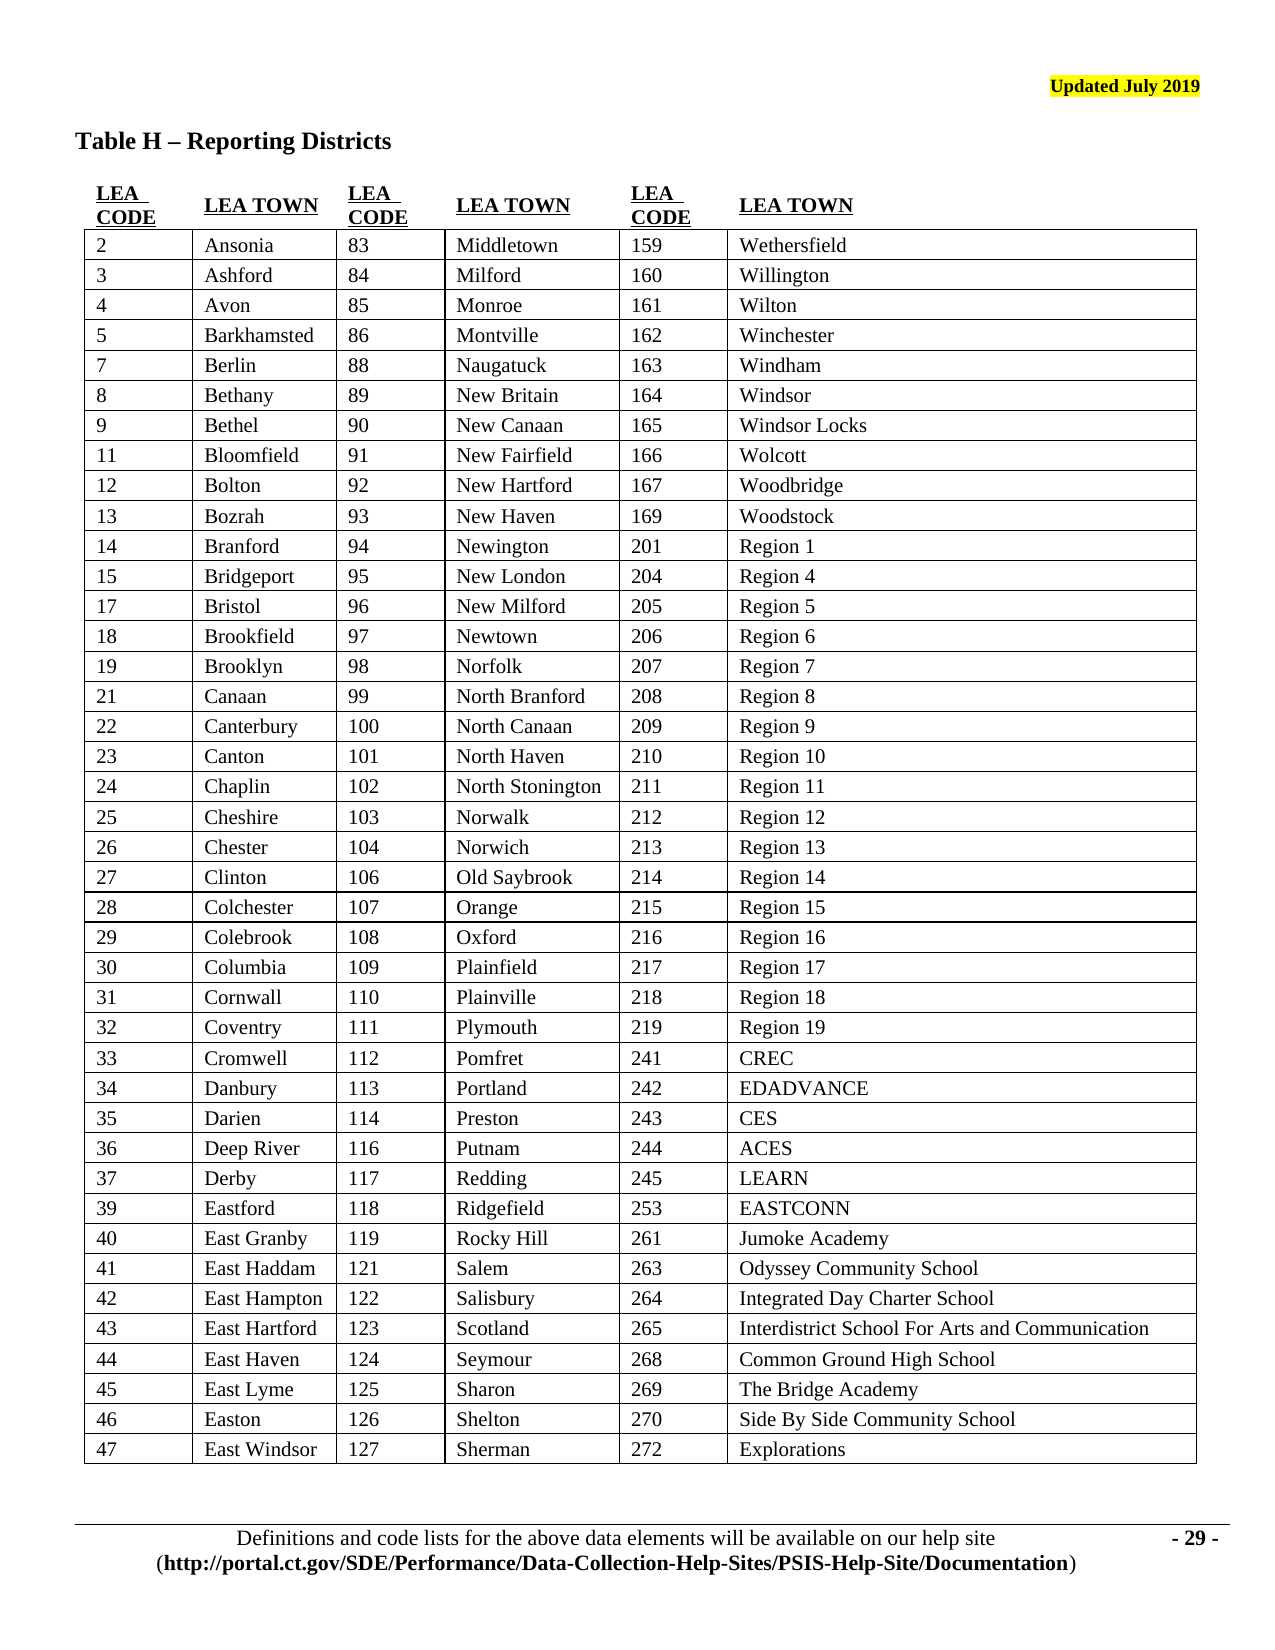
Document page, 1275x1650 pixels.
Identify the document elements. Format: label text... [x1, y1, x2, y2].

table_cell Salem [446, 1254, 619, 1283]
table_cell East Haddam [193, 1254, 336, 1283]
table_cell 218 [620, 983, 727, 1012]
table_cell 14 [85, 531, 192, 560]
table_cell 113 [337, 1073, 444, 1102]
table_cell Wethersfield [728, 230, 1196, 259]
table_cell 28 [85, 893, 192, 921]
table_cell North Stonington [446, 772, 619, 801]
table_cell Ridgefield [446, 1194, 619, 1222]
table_cell 106 [337, 862, 444, 891]
table_cell 242 [620, 1073, 727, 1102]
table_cell East Lyme [193, 1374, 336, 1403]
table_cell 116 [337, 1133, 444, 1162]
table_cell Sherman [446, 1434, 619, 1463]
table_cell Wilton [728, 290, 1196, 319]
table_cell 206 [620, 621, 727, 651]
table_cell Shelton [446, 1404, 619, 1433]
table_cell 84 [337, 260, 444, 289]
table_cell Bethel [193, 411, 336, 440]
table_cell Preston [446, 1103, 619, 1132]
subtitle Table H – Reporting Districts [75, 126, 1200, 154]
table_cell 169 [620, 501, 727, 530]
table_cell Berlin [193, 351, 336, 379]
table_cell 207 [620, 652, 727, 681]
table_cell Jumoke Academy [728, 1224, 1196, 1253]
table_cell New Haven [446, 501, 619, 530]
table_cell East Windsor [193, 1434, 336, 1463]
table_cell 43 [85, 1314, 192, 1343]
table_cell North Haven [446, 742, 619, 771]
table_cell Newington [446, 531, 619, 560]
table_header LEA TOWN [728, 181, 1196, 229]
table_cell 30 [85, 953, 192, 982]
table_cell Ansonia [193, 230, 336, 259]
table_cell 241 [620, 1043, 727, 1072]
table_cell 126 [337, 1404, 444, 1433]
table_cell Windsor Locks [728, 411, 1196, 440]
table_cell 159 [620, 230, 727, 259]
table_cell 92 [337, 471, 444, 500]
table_cell 253 [620, 1194, 727, 1222]
table_cell Canaan [193, 682, 336, 711]
table_cell 27 [85, 862, 192, 891]
table_cell 109 [337, 953, 444, 982]
table_cell 40 [85, 1224, 192, 1253]
table_cell Region 13 [728, 832, 1196, 861]
table_cell 118 [337, 1194, 444, 1222]
table_cell 44 [85, 1344, 192, 1373]
table_cell 162 [620, 320, 727, 349]
table_cell Plymouth [446, 1013, 619, 1042]
table_cell 37 [85, 1163, 192, 1192]
table_cell Branford [193, 531, 336, 560]
table_cell 2 [85, 230, 192, 259]
table_cell 13 [85, 501, 192, 530]
table_cell Canterbury [193, 712, 336, 741]
table_cell 88 [337, 351, 444, 379]
table_cell Brooklyn [193, 652, 336, 681]
table_cell 98 [337, 652, 444, 681]
table_cell Darien [193, 1103, 336, 1132]
table_cell 124 [337, 1344, 444, 1373]
table_cell Bristol [193, 591, 336, 620]
table_cell New Fairfield [446, 441, 619, 470]
table_cell 8 [85, 381, 192, 410]
table_cell Pomfret [446, 1043, 619, 1072]
table_cell Colchester [193, 893, 336, 921]
table_cell Bolton [193, 471, 336, 500]
table_cell 35 [85, 1103, 192, 1132]
table_cell Salisbury [446, 1284, 619, 1313]
table_cell Integrated Day Charter School [728, 1284, 1196, 1313]
table_cell Region 16 [728, 923, 1196, 952]
table_cell 167 [620, 471, 727, 500]
table_cell 22 [85, 712, 192, 741]
table_cell Region 14 [728, 862, 1196, 891]
table_cell North Branford [446, 682, 619, 711]
table_cell Putnam [446, 1133, 619, 1162]
table_cell Coventry [193, 1013, 336, 1042]
table_cell 39 [85, 1194, 192, 1222]
table_cell 211 [620, 772, 727, 801]
table_cell 90 [337, 411, 444, 440]
table_cell Avon [193, 290, 336, 319]
table_cell 34 [85, 1073, 192, 1102]
table_cell 208 [620, 682, 727, 711]
table_cell 243 [620, 1103, 727, 1132]
table_cell 117 [337, 1163, 444, 1192]
table_cell Common Ground High School [728, 1344, 1196, 1373]
table_cell Odyssey Community School [728, 1254, 1196, 1283]
table_cell Explorations [728, 1434, 1196, 1463]
table_cell 102 [337, 772, 444, 801]
table_cell EDADVANCE [728, 1073, 1196, 1102]
table_cell LEARN [728, 1163, 1196, 1192]
table_cell Old Saybrook [446, 862, 619, 891]
table_cell 41 [85, 1254, 192, 1283]
table_cell Windham [728, 351, 1196, 379]
table_cell Redding [446, 1163, 619, 1192]
table_cell Region 15 [728, 893, 1196, 921]
table_cell 103 [337, 802, 444, 831]
table_header LEA TOWN [445, 181, 619, 229]
table_cell 18 [85, 621, 192, 651]
table_cell 265 [620, 1314, 727, 1343]
table_cell Colebrook [193, 923, 336, 952]
table_cell Portland [446, 1073, 619, 1102]
table_cell 204 [620, 561, 727, 590]
table_cell New London [446, 561, 619, 590]
table_cell 108 [337, 923, 444, 952]
table_cell 160 [620, 260, 727, 289]
table_cell Plainfield [446, 953, 619, 982]
table_header LEA CODE [337, 181, 445, 229]
table_cell 212 [620, 802, 727, 831]
table_cell Derby [193, 1163, 336, 1192]
table_cell 4 [85, 290, 192, 319]
table_cell 94 [337, 531, 444, 560]
table_cell Region 9 [728, 712, 1196, 741]
table_cell 161 [620, 290, 727, 319]
table_cell Region 6 [728, 621, 1196, 651]
table_cell 26 [85, 832, 192, 861]
table_cell 24 [85, 772, 192, 801]
table_cell 166 [620, 441, 727, 470]
table_cell 127 [337, 1434, 444, 1463]
table_cell 25 [85, 802, 192, 831]
table_cell 244 [620, 1133, 727, 1162]
table_cell 213 [620, 832, 727, 861]
table_cell 83 [337, 230, 444, 259]
table_cell 11 [85, 441, 192, 470]
table_cell Region 5 [728, 591, 1196, 620]
table_cell Interdistrict School For Arts and Communication [728, 1314, 1196, 1343]
table_cell Windsor [728, 381, 1196, 410]
table_cell Columbia [193, 953, 336, 982]
table_cell 23 [85, 742, 192, 771]
table_cell Cromwell [193, 1043, 336, 1072]
table_cell East Hampton [193, 1284, 336, 1313]
table_cell 32 [85, 1013, 192, 1042]
table_cell 100 [337, 712, 444, 741]
table_cell Region 11 [728, 772, 1196, 801]
table_cell Region 4 [728, 561, 1196, 590]
table_cell 99 [337, 682, 444, 711]
table_cell Bridgeport [193, 561, 336, 590]
table_cell Eastford [193, 1194, 336, 1222]
table_cell 42 [85, 1284, 192, 1313]
table_cell 33 [85, 1043, 192, 1072]
table_cell 263 [620, 1254, 727, 1283]
table_cell 245 [620, 1163, 727, 1192]
table_cell North Canaan [446, 712, 619, 741]
table_cell Bethany [193, 381, 336, 410]
table_cell Region 19 [728, 1013, 1196, 1042]
table_cell 261 [620, 1224, 727, 1253]
table_cell 112 [337, 1043, 444, 1072]
table_cell 21 [85, 682, 192, 711]
table_cell Newtown [446, 621, 619, 651]
table_cell Chester [193, 832, 336, 861]
table_cell Bloomfield [193, 441, 336, 470]
table_cell 3 [85, 260, 192, 289]
table_cell 205 [620, 591, 727, 620]
table_cell Barkhamsted [193, 320, 336, 349]
table_cell CREC [728, 1043, 1196, 1072]
table_cell 47 [85, 1434, 192, 1463]
table_cell 209 [620, 712, 727, 741]
table_cell 5 [85, 320, 192, 349]
table_cell 123 [337, 1314, 444, 1343]
table_cell Canton [193, 742, 336, 771]
table_cell ACES [728, 1133, 1196, 1162]
table_cell EASTCONN [728, 1194, 1196, 1222]
table_cell East Hartford [193, 1314, 336, 1343]
table_cell Norwalk [446, 802, 619, 831]
table_cell Chaplin [193, 772, 336, 801]
table_cell Side By Side Community School [728, 1404, 1196, 1433]
table_cell Region 7 [728, 652, 1196, 681]
table_cell 264 [620, 1284, 727, 1313]
table_cell Region 8 [728, 682, 1196, 711]
table_cell 107 [337, 893, 444, 921]
table_cell 272 [620, 1434, 727, 1463]
table_cell Milford [446, 260, 619, 289]
table_cell 219 [620, 1013, 727, 1042]
table_cell Deep River [193, 1133, 336, 1162]
table_cell 269 [620, 1374, 727, 1403]
table_cell 12 [85, 471, 192, 500]
table_cell 104 [337, 832, 444, 861]
table_cell Naugatuck [446, 351, 619, 379]
table_cell 165 [620, 411, 727, 440]
table_cell New Hartford [446, 471, 619, 500]
table_cell Region 1 [728, 531, 1196, 560]
table_cell 7 [85, 351, 192, 379]
table_cell 210 [620, 742, 727, 771]
table_cell New Britain [446, 381, 619, 410]
table_cell 121 [337, 1254, 444, 1283]
table_cell 17 [85, 591, 192, 620]
table_cell 268 [620, 1344, 727, 1373]
table_cell Cornwall [193, 983, 336, 1012]
table_cell 46 [85, 1404, 192, 1433]
table_cell Orange [446, 893, 619, 921]
table_cell East Haven [193, 1344, 336, 1373]
table_cell 111 [337, 1013, 444, 1042]
table_cell 122 [337, 1284, 444, 1313]
table_cell 19 [85, 652, 192, 681]
table_cell Monroe [446, 290, 619, 319]
table_cell CES [728, 1103, 1196, 1132]
table_cell 201 [620, 531, 727, 560]
table_cell Rocky Hill [446, 1224, 619, 1253]
table_cell 270 [620, 1404, 727, 1433]
table_cell 45 [85, 1374, 192, 1403]
table_cell 93 [337, 501, 444, 530]
table_cell New Canaan [446, 411, 619, 440]
table_header LEA TOWN [193, 181, 337, 229]
table_cell Region 17 [728, 953, 1196, 982]
table_cell 125 [337, 1374, 444, 1403]
table_cell Bozrah [193, 501, 336, 530]
table_cell 95 [337, 561, 444, 590]
table_cell Middletown [446, 230, 619, 259]
table_cell Ashford [193, 260, 336, 289]
table_cell Wolcott [728, 441, 1196, 470]
table_cell 89 [337, 381, 444, 410]
table_cell 91 [337, 441, 444, 470]
table_cell Willington [728, 260, 1196, 289]
table_cell 85 [337, 290, 444, 319]
table_cell Oxford [446, 923, 619, 952]
table_cell Easton [193, 1404, 336, 1433]
table_cell Norwich [446, 832, 619, 861]
table_cell 31 [85, 983, 192, 1012]
table_cell 119 [337, 1224, 444, 1253]
table_cell 96 [337, 591, 444, 620]
table_header LEA CODE [620, 181, 728, 229]
table_cell East Granby [193, 1224, 336, 1253]
table_cell The Bridge Academy [728, 1374, 1196, 1403]
table_cell Montville [446, 320, 619, 349]
table_cell 216 [620, 923, 727, 952]
table_cell Norfolk [446, 652, 619, 681]
table_cell Woodstock [728, 501, 1196, 530]
table_cell 114 [337, 1103, 444, 1132]
table_header LEA CODE [85, 181, 193, 229]
table_cell 217 [620, 953, 727, 982]
table_cell Danbury [193, 1073, 336, 1102]
table_cell Region 18 [728, 983, 1196, 1012]
table_cell 36 [85, 1133, 192, 1162]
table_cell 9 [85, 411, 192, 440]
table_cell Winchester [728, 320, 1196, 349]
table_cell 86 [337, 320, 444, 349]
table_cell 215 [620, 893, 727, 921]
table_cell Woodbridge [728, 471, 1196, 500]
table_cell 214 [620, 862, 727, 891]
table_cell Sharon [446, 1374, 619, 1403]
table_cell 101 [337, 742, 444, 771]
table_cell Seymour [446, 1344, 619, 1373]
table_cell Cheshire [193, 802, 336, 831]
table_cell 110 [337, 983, 444, 1012]
table_cell 97 [337, 621, 444, 651]
table_cell Clinton [193, 862, 336, 891]
table_cell 29 [85, 923, 192, 952]
table_cell Region 10 [728, 742, 1196, 771]
table_cell 15 [85, 561, 192, 590]
table_cell 164 [620, 381, 727, 410]
table_cell Scotland [446, 1314, 619, 1343]
table_cell Brookfield [193, 621, 336, 651]
table_cell Region 12 [728, 802, 1196, 831]
table_cell 163 [620, 351, 727, 379]
table_cell Plainville [446, 983, 619, 1012]
table_cell New Milford [446, 591, 619, 620]
